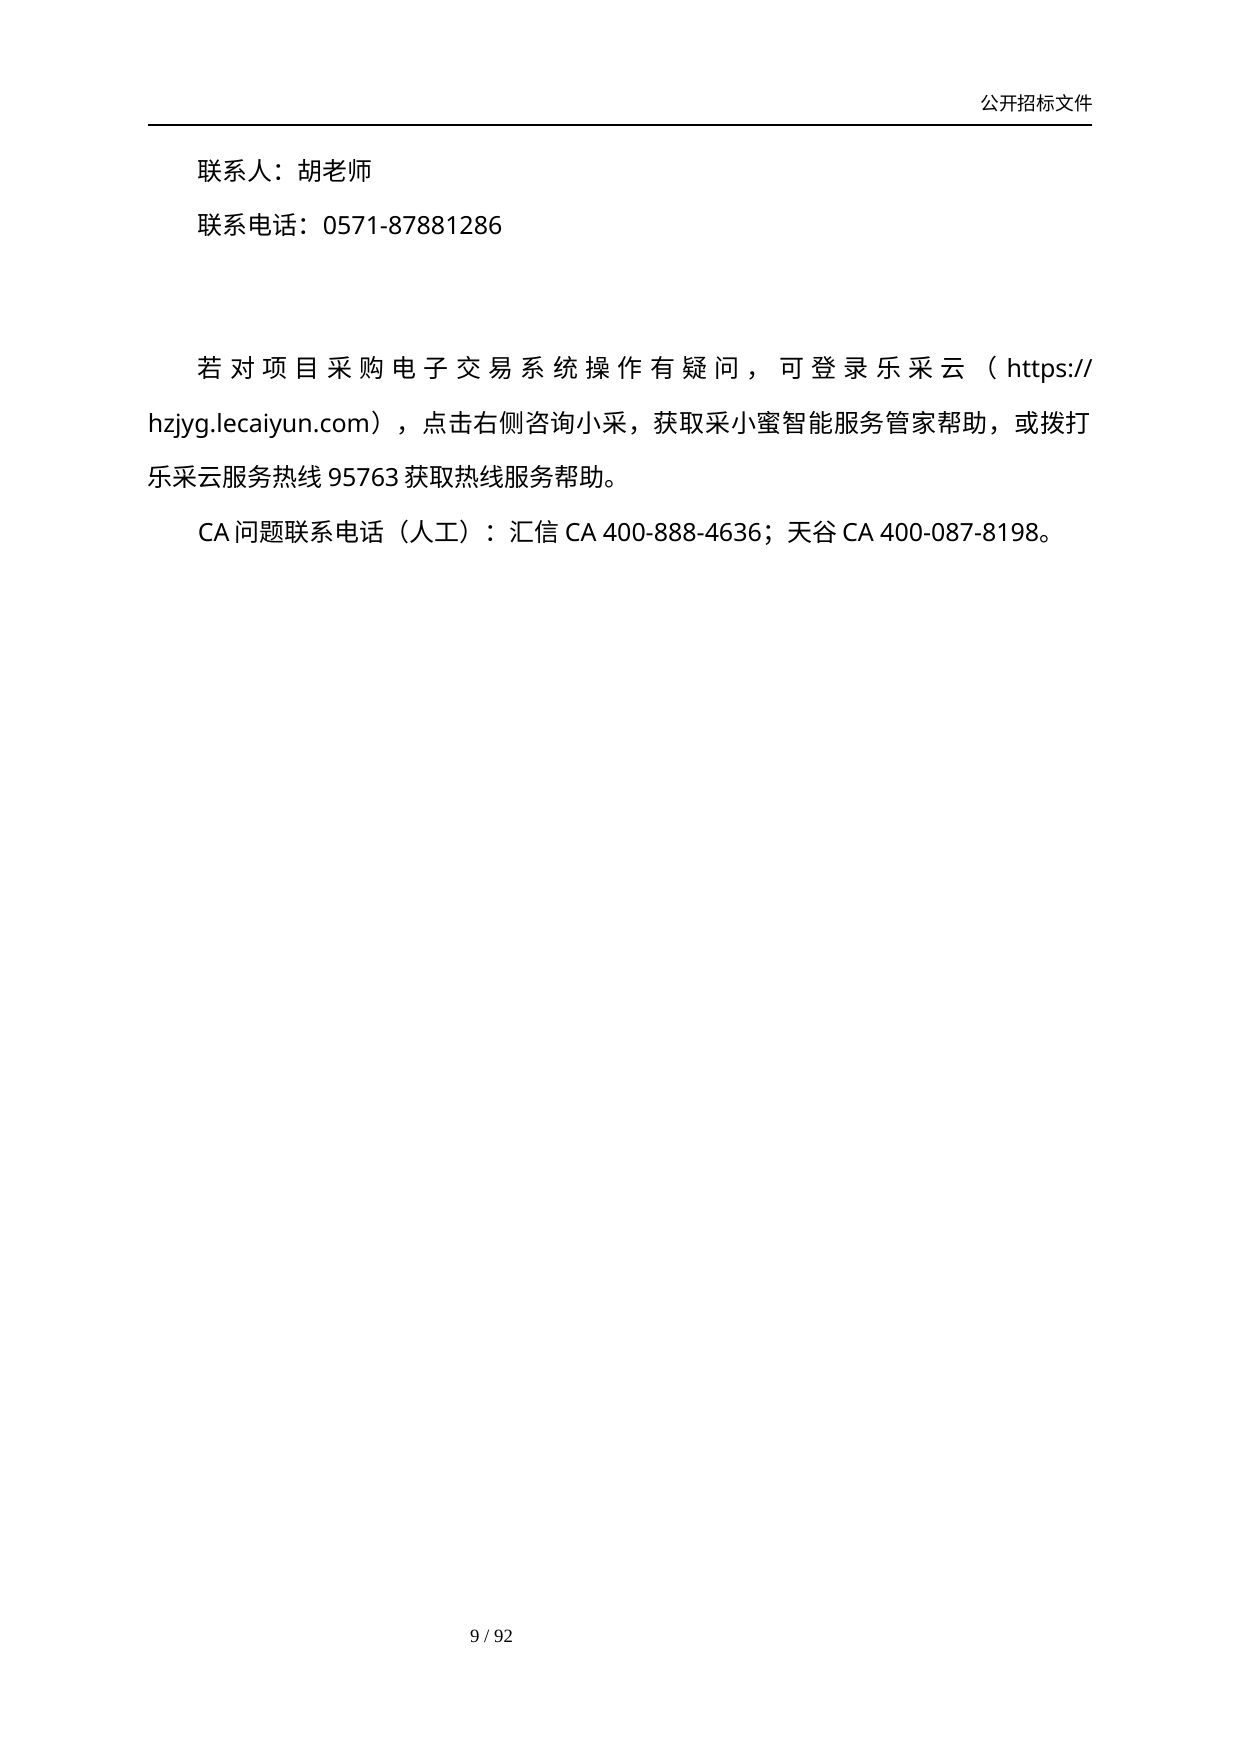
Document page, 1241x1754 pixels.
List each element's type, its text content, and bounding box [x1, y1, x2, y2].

text 联系人：胡老师 [148, 151, 1092, 187]
text CA问题联系电话（人工）：汇信CA 400-888-4636；天谷CA 400-087-8198。 [148, 512, 1092, 548]
text 联系电话：0571-87881286 [148, 206, 1092, 242]
text 若对项目采购电子交易系统操作有疑问，可登录乐采云（https://hzjyg.lecaiyun.com），点击右侧咨询小采，获取采小蜜智能服务管家帮助，或拨打乐采云服务热线95763获取热线服务帮助。 [148, 349, 1092, 494]
